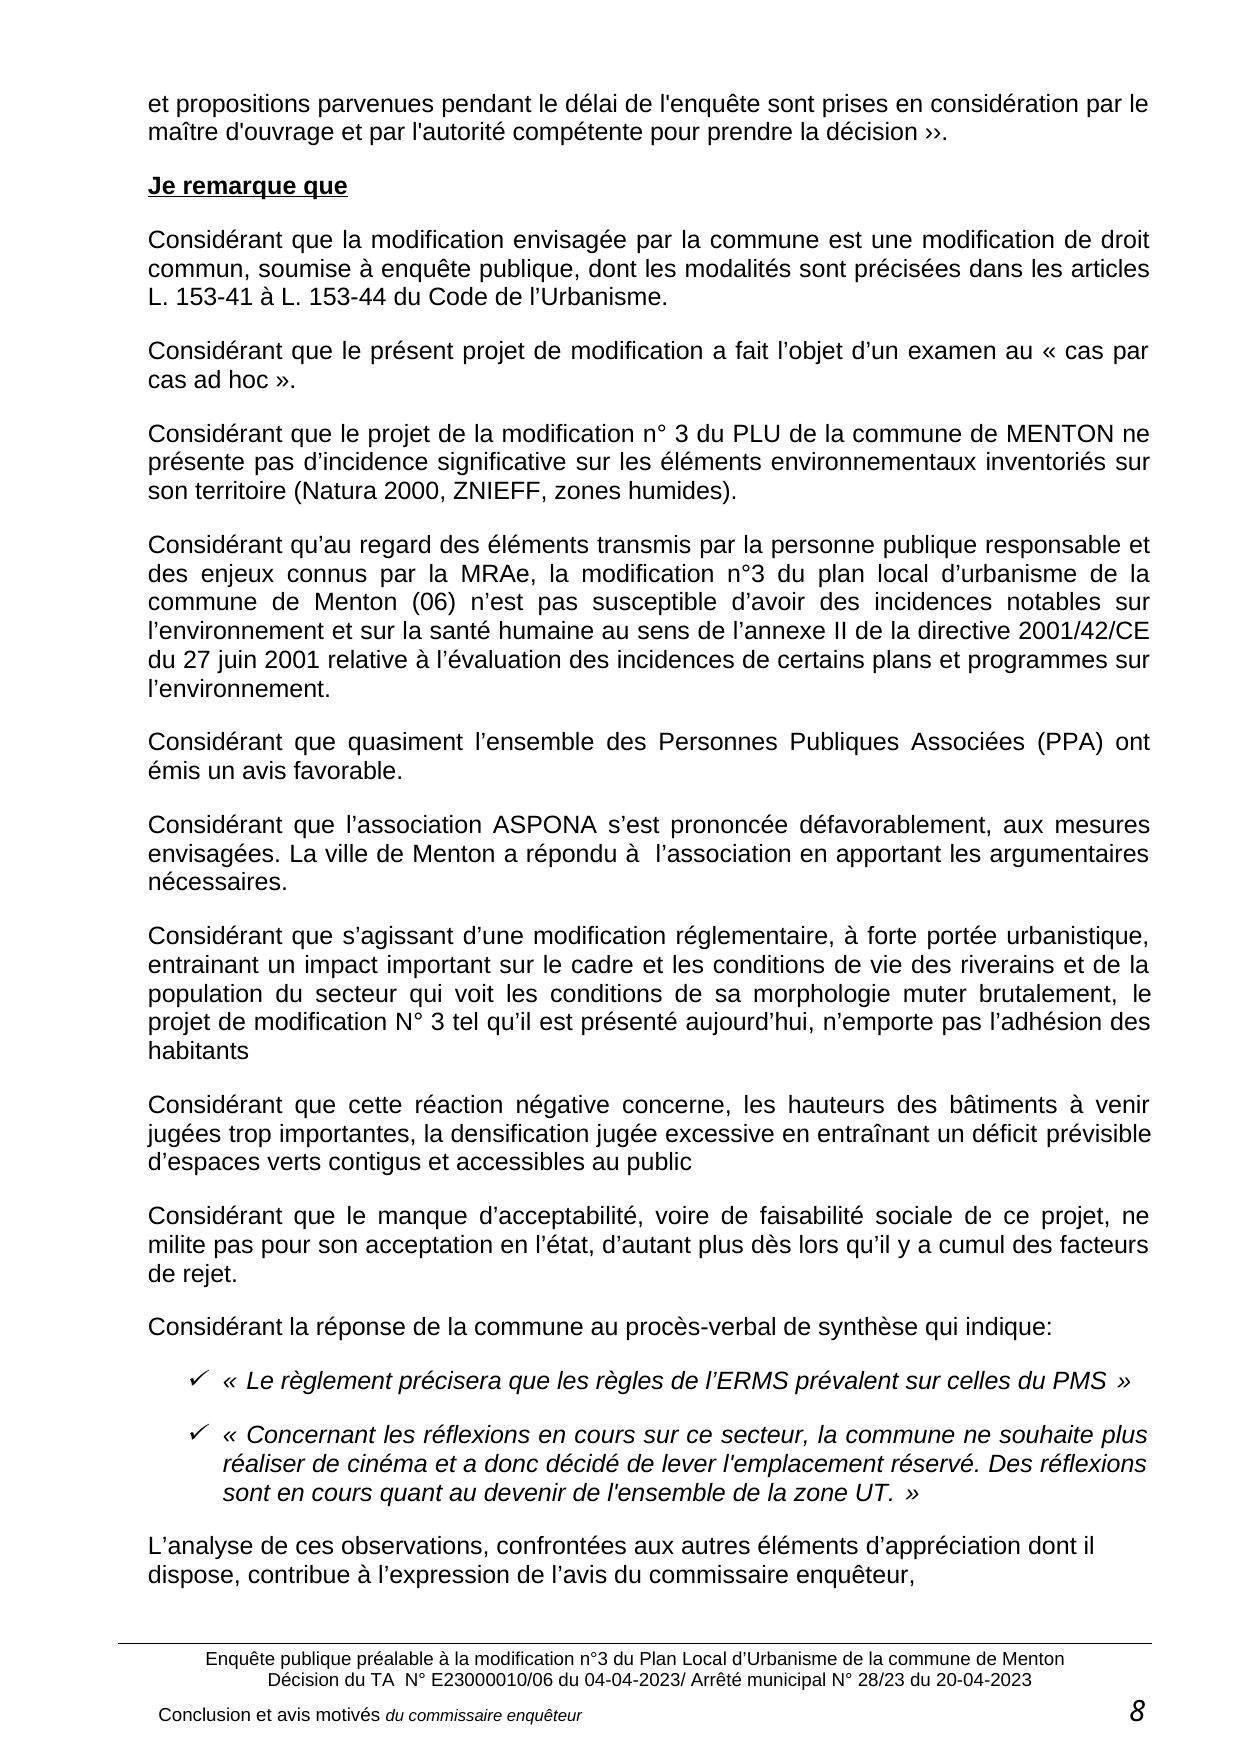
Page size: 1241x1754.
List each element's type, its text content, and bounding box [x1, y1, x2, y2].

text Considérant que le manque d’acceptabilité, voire de faisabilité sociale de ce projet, ne milite pas pour son acceptation en l’état, d’autant plus dès lors qu’il y a cumul des facteurs de rejet. [148, 1201, 1152, 1287]
text Considérant que quasiment l’ensemble des Personnes Publiques Associées (PPA) ont émis un avis favorable. [148, 727, 1152, 785]
text Je remarque que [148, 171, 1152, 200]
text Considérant la réponse de la commune au procès-verbal de synthèse qui indique: [148, 1312, 1152, 1341]
text Considérant que s’agissant d’une modification réglementaire, à forte portée urbanistique, entrainant un impact important sur le cadre et les conditions de vie des riverains et de la population du secteur qui voit les conditions de sa morphologie muter brutalement, le projet de modification N° 3 tel qu’il est présenté aujourd’hui, n’emporte pas l’adhésion des habitants [148, 921, 1152, 1065]
list « Concernant les réflexions en cours sur ce secteur, la commune ne souhaite plus réaliser de cinéma et a donc décidé de lever l'emplacement réservé. Des réflexions sont en cours quant au devenir de l'ensemble de la zone UT. » [185, 1420, 1152, 1506]
text L’analyse de ces observations, confrontées aux autres éléments d’appréciation dont il dispose, contribue à l’expression de l’avis du commissaire enquêteur, [148, 1531, 1152, 1589]
text Considérant que cette réaction négative concerne, les hauteurs des bâtiments à venir jugées trop importantes, la densification jugée excessive en entraînant un déficit prévisible d’espaces verts contigus et accessibles au public [148, 1090, 1152, 1176]
text Considérant qu’au regard des éléments transmis par la personne publique responsable et des enjeux connus par la MRAe, la modification n°3 du plan local d’urbanisme de la commune de Menton (06) n’est pas susceptible d’avoir des incidences notables sur l’environnement et sur la santé humaine au sens de l’annexe II de la directive 2001/42/CE du 27 juin 2001 relative à l’évaluation des incidences de certains plans et programmes sur l’environnement. [148, 530, 1152, 702]
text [148, 89, 1152, 146]
text Considérant que l’association ASPONA s’est prononcée défavorablement, aux mesures envisagées. La ville de Menton a répondu à l’association en apportant les argumentaires nécessaires. [148, 810, 1152, 896]
list « Le règlement précisera que les règles de l’ERMS prévalent sur celles du PMS » [185, 1366, 1152, 1395]
text Considérant que le projet de la modification n° 3 du PLU de la commune de MENTON ne présente pas d’incidence significative sur les éléments environnementaux inventoriés sur son territoire (Natura 2000, ZNIEFF, zones humides). [148, 419, 1152, 505]
text Considérant que le présent projet de modification a fait l’objet d’un examen au « cas par cas ad hoc ». [148, 336, 1152, 394]
text Considérant que la modification envisagée par la commune est une modification de droit commun, soumise à enquête publique, dont les modalités sont précisées dans les articles L. 153-41 à L. 153-44 du Code de l’Urbanisme. [148, 225, 1152, 311]
